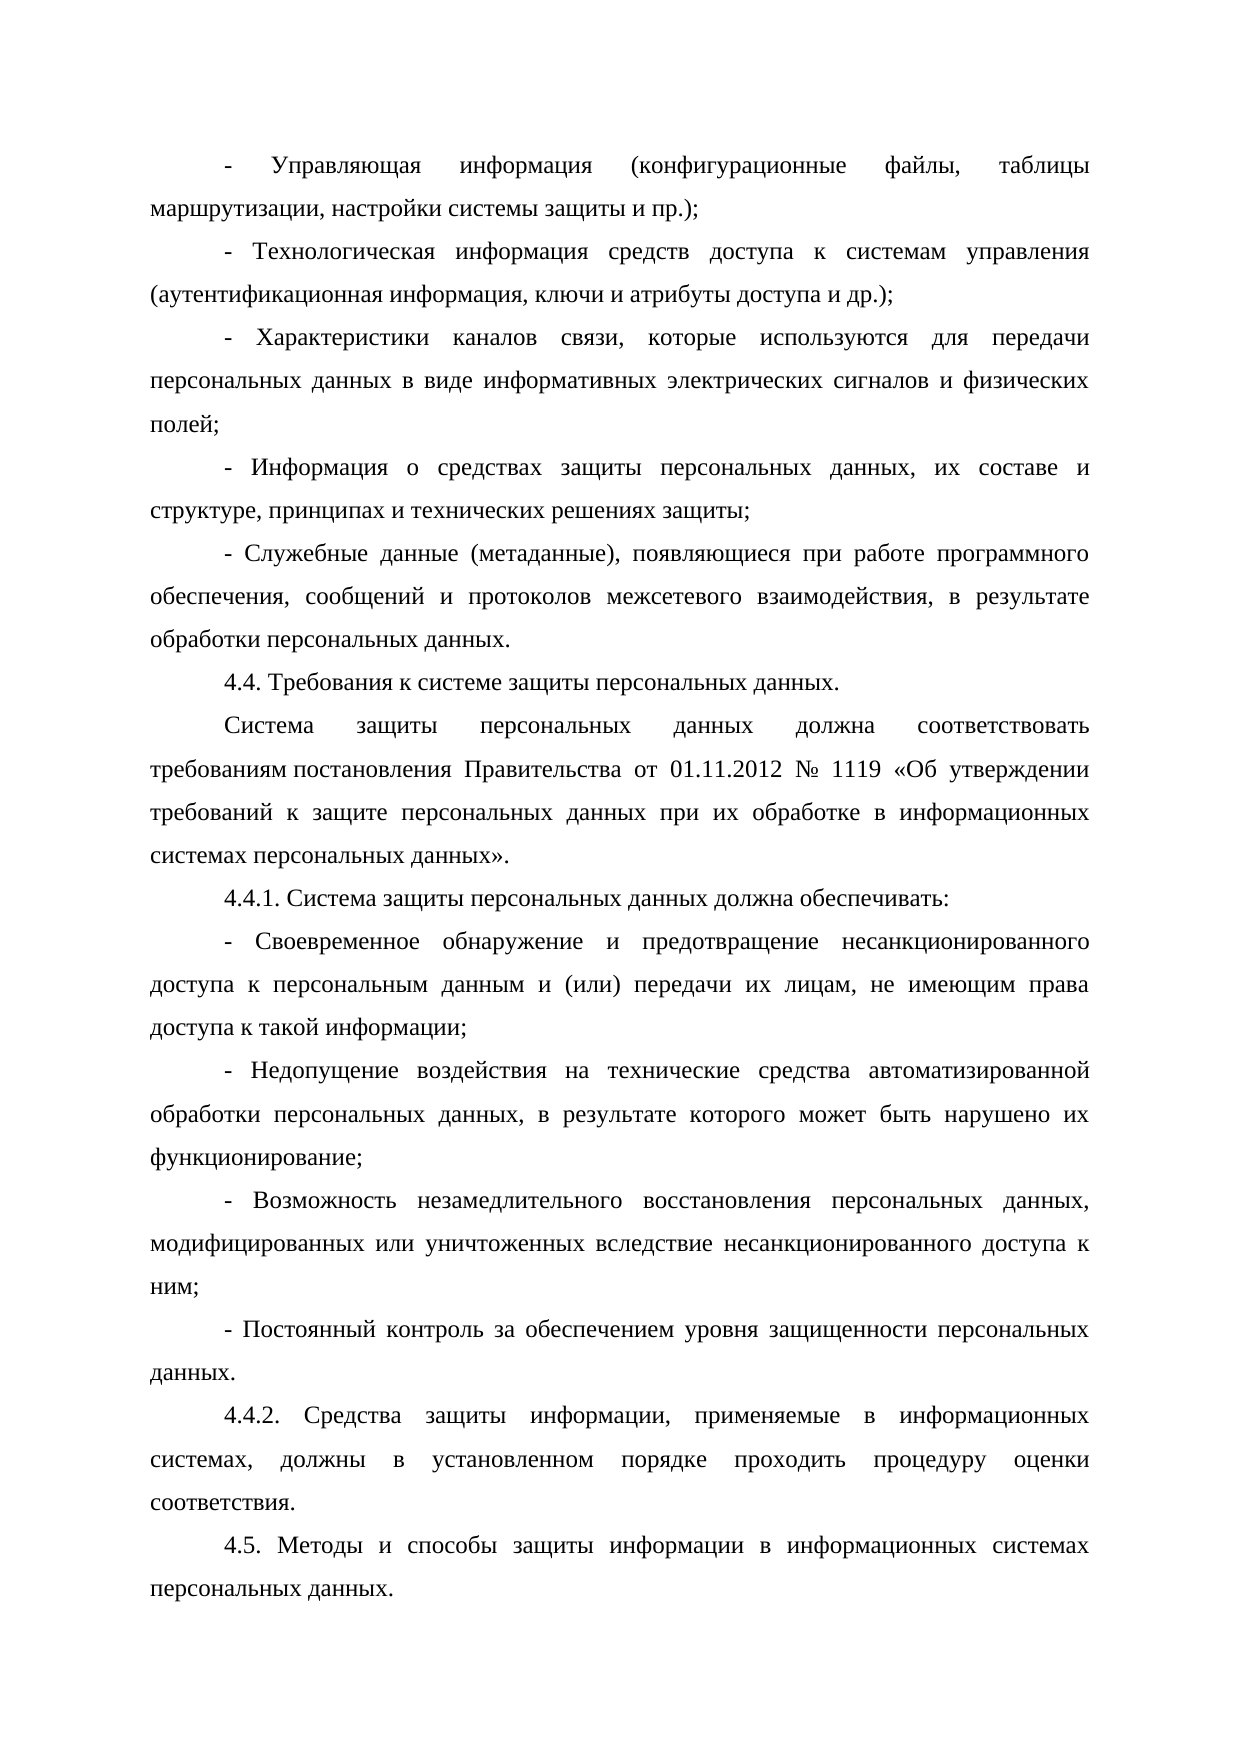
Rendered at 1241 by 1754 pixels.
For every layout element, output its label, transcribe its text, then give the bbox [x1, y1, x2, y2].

text - Своевременное обнаружение и предотвращение несанкционированного доступа к персональным данным и (или) передачи их лицам, не имеющим права доступа к такой информации; [150, 926, 1090, 1041]
text - Недопущение воздействия на технические средства автоматизированной обработки персональных данных, в результате которого может быть нарушено их функционирование; [150, 1056, 1090, 1171]
text Система защиты персональных данных должна соответствовать требованиям постановления Правительства от 01.11.2012 № 1119 «Об утверждении требований к защите персональных данных при их обработке в информационных системах персональных данных». [150, 711, 1090, 869]
text 4.4.2. Средства защиты информации, применяемые в информационных системах, должны в установленном порядке проходить процедуру оценки соответствия. [150, 1401, 1090, 1516]
text 4.5. Методы и способы защиты информации в информационных системах персональных данных. [150, 1530, 1090, 1602]
text - Технологическая информация средств доступа к системам управления (аутентификационная информация, ключи и атрибуты доступа и др.); [150, 236, 1090, 308]
text - Служебные данные (метаданные), появляющиеся при работе программного обеспечения, сообщений и протоколов межсетевого взаимодействия, в результате обработки персональных данных. [150, 538, 1090, 653]
text 4.4. Требования к системе защиты персональных данных. [150, 667, 1090, 696]
text - Информация о средствах защиты персональных данных, их составе и структуре, принципах и технических решениях защиты; [150, 452, 1090, 524]
text - Возможность незамедлительного восстановления персональных данных, модифицированных или уничтоженных вследствие несанкционированного доступа к ним; [150, 1185, 1090, 1300]
text - Постоянный контроль за обеспечением уровня защищенности персональных данных. [150, 1314, 1090, 1386]
text - Управляющая информация (конфигурационные файлы, таблицы маршрутизации, настройки системы защиты и пр.); [150, 150, 1090, 222]
text - Характеристики каналов связи, которые используются для передачи персональных данных в виде информативных электрических сигналов и физических полей; [150, 322, 1090, 437]
text 4.4.1. Система защиты персональных данных должна обеспечивать: [150, 883, 1090, 912]
